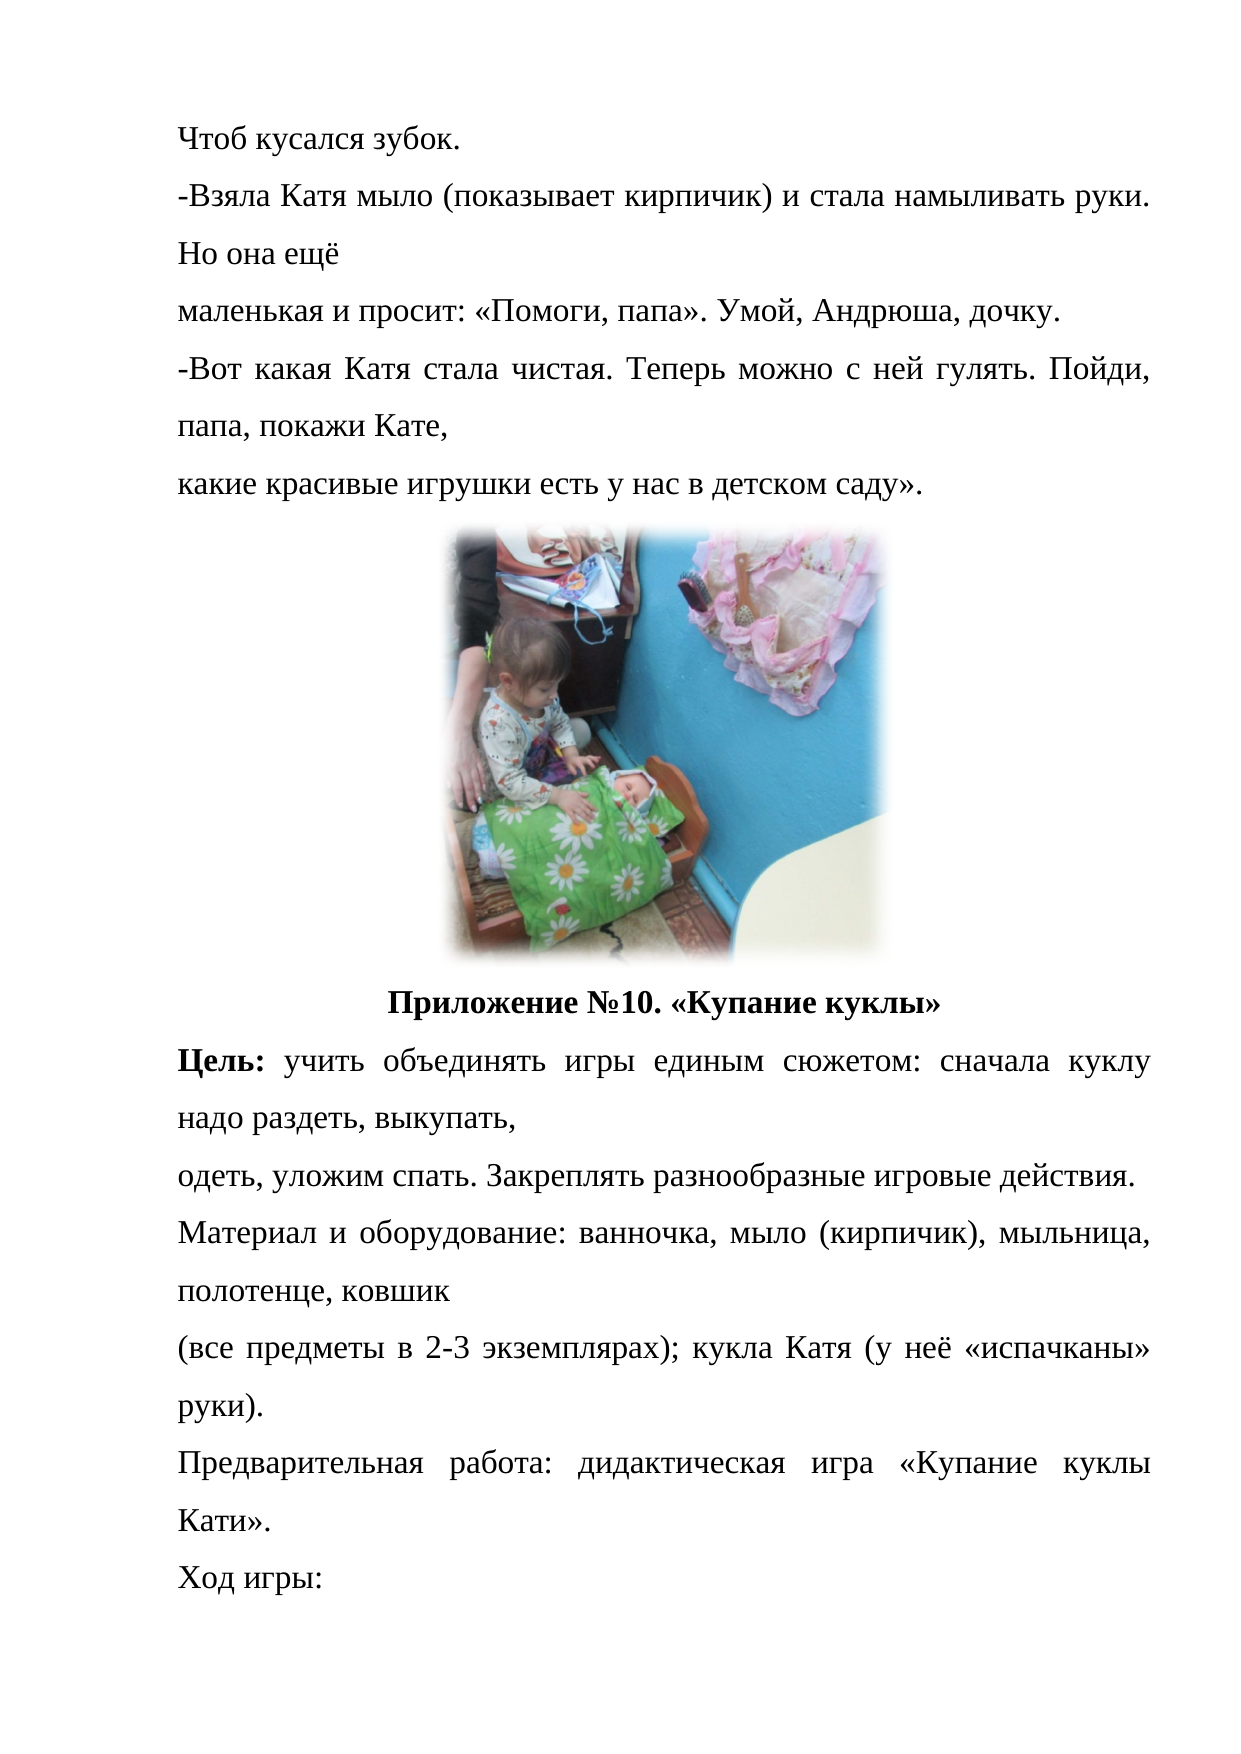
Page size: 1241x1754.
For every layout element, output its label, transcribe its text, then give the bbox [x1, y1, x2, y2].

text одеть, уложим спать. Закреплять разнообразные игровые действия. [177, 1155, 1152, 1193]
text Предварительная работа: дидактическая игра «Купание куклы Кати». [177, 1443, 1152, 1538]
text -Взяла Катя мыло (показывает кирпичик) и стала намыливать руки. Но она ещё [177, 176, 1152, 271]
text -Вот какая Катя стала чистая. Теперь можно с ней гулять. Пойди, папа, покажи Кате, [177, 348, 1152, 444]
text Ход игры: [177, 1558, 1152, 1596]
text Цель: учить объединять игры единым сюжетом: сначала куклу надо раздеть, выкупать, [177, 1040, 1152, 1136]
text Приложение №10. «Купание куклы» [177, 983, 1152, 1021]
text какие красивые игрушки есть у нас в детском саду». [177, 463, 1152, 501]
text Материал и оборудование: ванночка, мыло (кирпичик), мыльница, полотенце, ковшик [177, 1213, 1152, 1308]
picture [466, 549, 866, 940]
text (все предметы в 2-3 экземплярах); кукла Катя (у неё «испачканы» руки). [177, 1328, 1152, 1423]
text маленькая и просит: «Помоги, папа». Умой, Андрюша, дочку. [177, 291, 1152, 329]
text Чтоб кусался зубок. [177, 118, 1152, 156]
